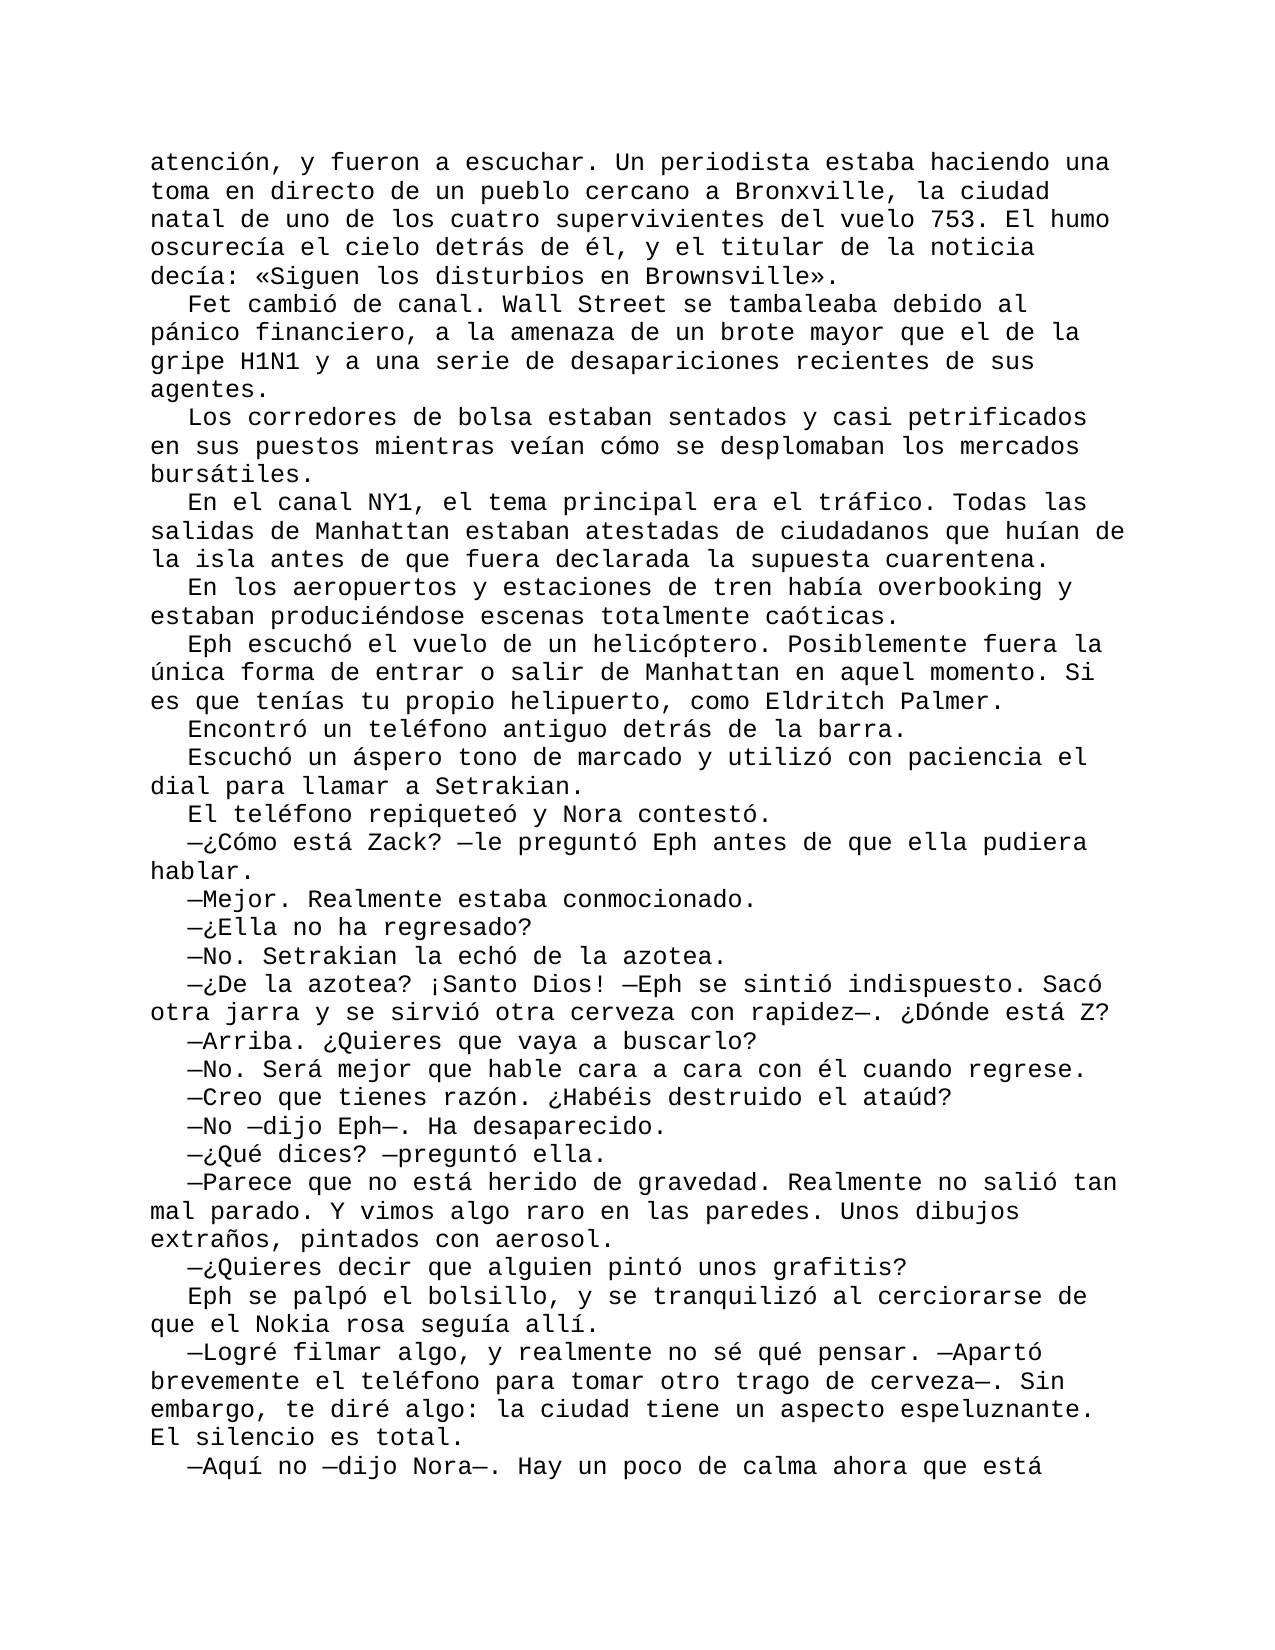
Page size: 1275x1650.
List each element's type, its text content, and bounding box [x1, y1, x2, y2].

text —Mejor. Realmente estaba conmocionado. [150, 887, 1125, 915]
text Los corredores de bolsa estaban sentados y casi petrificados en sus puestos mientras veían cómo se desplomaban los mercados bursátiles. [150, 405, 1125, 490]
text En los aeropuertos y estaciones de tren había overbooking y estaban produciéndose escenas totalmente caóticas. [150, 575, 1125, 632]
text —Parece que no está herido de gravedad. Realmente no salió tan mal parado. Y vimos algo raro en las paredes. Unos dibujos extraños, pintados con aerosol. [150, 1170, 1125, 1255]
text Escuchó un áspero tono de marcado y utilizó con paciencia el dial para llamar a Setrakian. [150, 745, 1125, 802]
text —Arriba. ¿Quieres que vaya a buscarlo? [150, 1028, 1125, 1057]
text —No. Setrakian la echó de la azotea. [150, 943, 1125, 972]
text En el canal NY1, el tema principal era el tráfico. Todas las salidas de Manhattan estaban atestadas de ciudadanos que huían de la isla antes de que fuera declarada la supuesta cuarentena. [150, 490, 1125, 575]
text Fet cambió de canal. Wall Street se tambaleaba debido al pánico financiero, a la amenaza de un brote mayor que el de la gripe H1N1 y a una serie de desapariciones recientes de sus agentes. [150, 292, 1125, 405]
text —No. Será mejor que hable cara a cara con él cuando regrese. [150, 1057, 1125, 1085]
text Eph escuchó el vuelo de un helicóptero. Posiblemente fuera la única forma de entrar o salir de Manhattan en aquel momento. Si es que tenías tu propio helipuerto, como Eldritch Palmer. [150, 632, 1125, 717]
text Eph se palpó el bolsillo, y se tranquilizó al cerciorarse de que el Nokia rosa seguía allí. [150, 1283, 1125, 1340]
text —¿Cómo está Zack? —le preguntó Eph antes de que ella pudiera hablar. [150, 830, 1125, 887]
text —¿Ella no ha regresado? [150, 915, 1125, 943]
text El teléfono repiqueteó y Nora contestó. [150, 802, 1125, 830]
text —Creo que tienes razón. ¿Habéis destruido el ataúd? [150, 1085, 1125, 1113]
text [150, 1453, 1125, 1482]
text —¿Quieres decir que alguien pintó unos grafitis? [150, 1255, 1125, 1283]
text —Logré filmar algo, y realmente no sé qué pensar. —Apartó brevemente el teléfono para tomar otro trago de cerveza—. Sin embargo, te diré algo: la ciudad tiene un aspecto espeluznante. El silencio es total. [150, 1340, 1125, 1453]
text atención, y fueron a escuchar. Un periodista estaba haciendo una toma en directo de un pueblo cercano a Bronxville, la ciudad natal de uno de los cuatro supervivientes del vuelo 753. El humo oscurecía el cielo detrás de él, y el titular de la noticia decía: «Siguen los disturbios en Brownsville». [150, 150, 1125, 292]
text —No —dijo Eph—. Ha desaparecido. [150, 1113, 1125, 1142]
text Encontró un teléfono antiguo detrás de la barra. [150, 717, 1125, 745]
text —¿Qué dices? —preguntó ella. [150, 1142, 1125, 1170]
text —¿De la azotea? ¡Santo Dios! —Eph se sintió indispuesto. Sacó otra jarra y se sirvió otra cerveza con rapidez—. ¿Dónde está Z? [150, 972, 1125, 1028]
